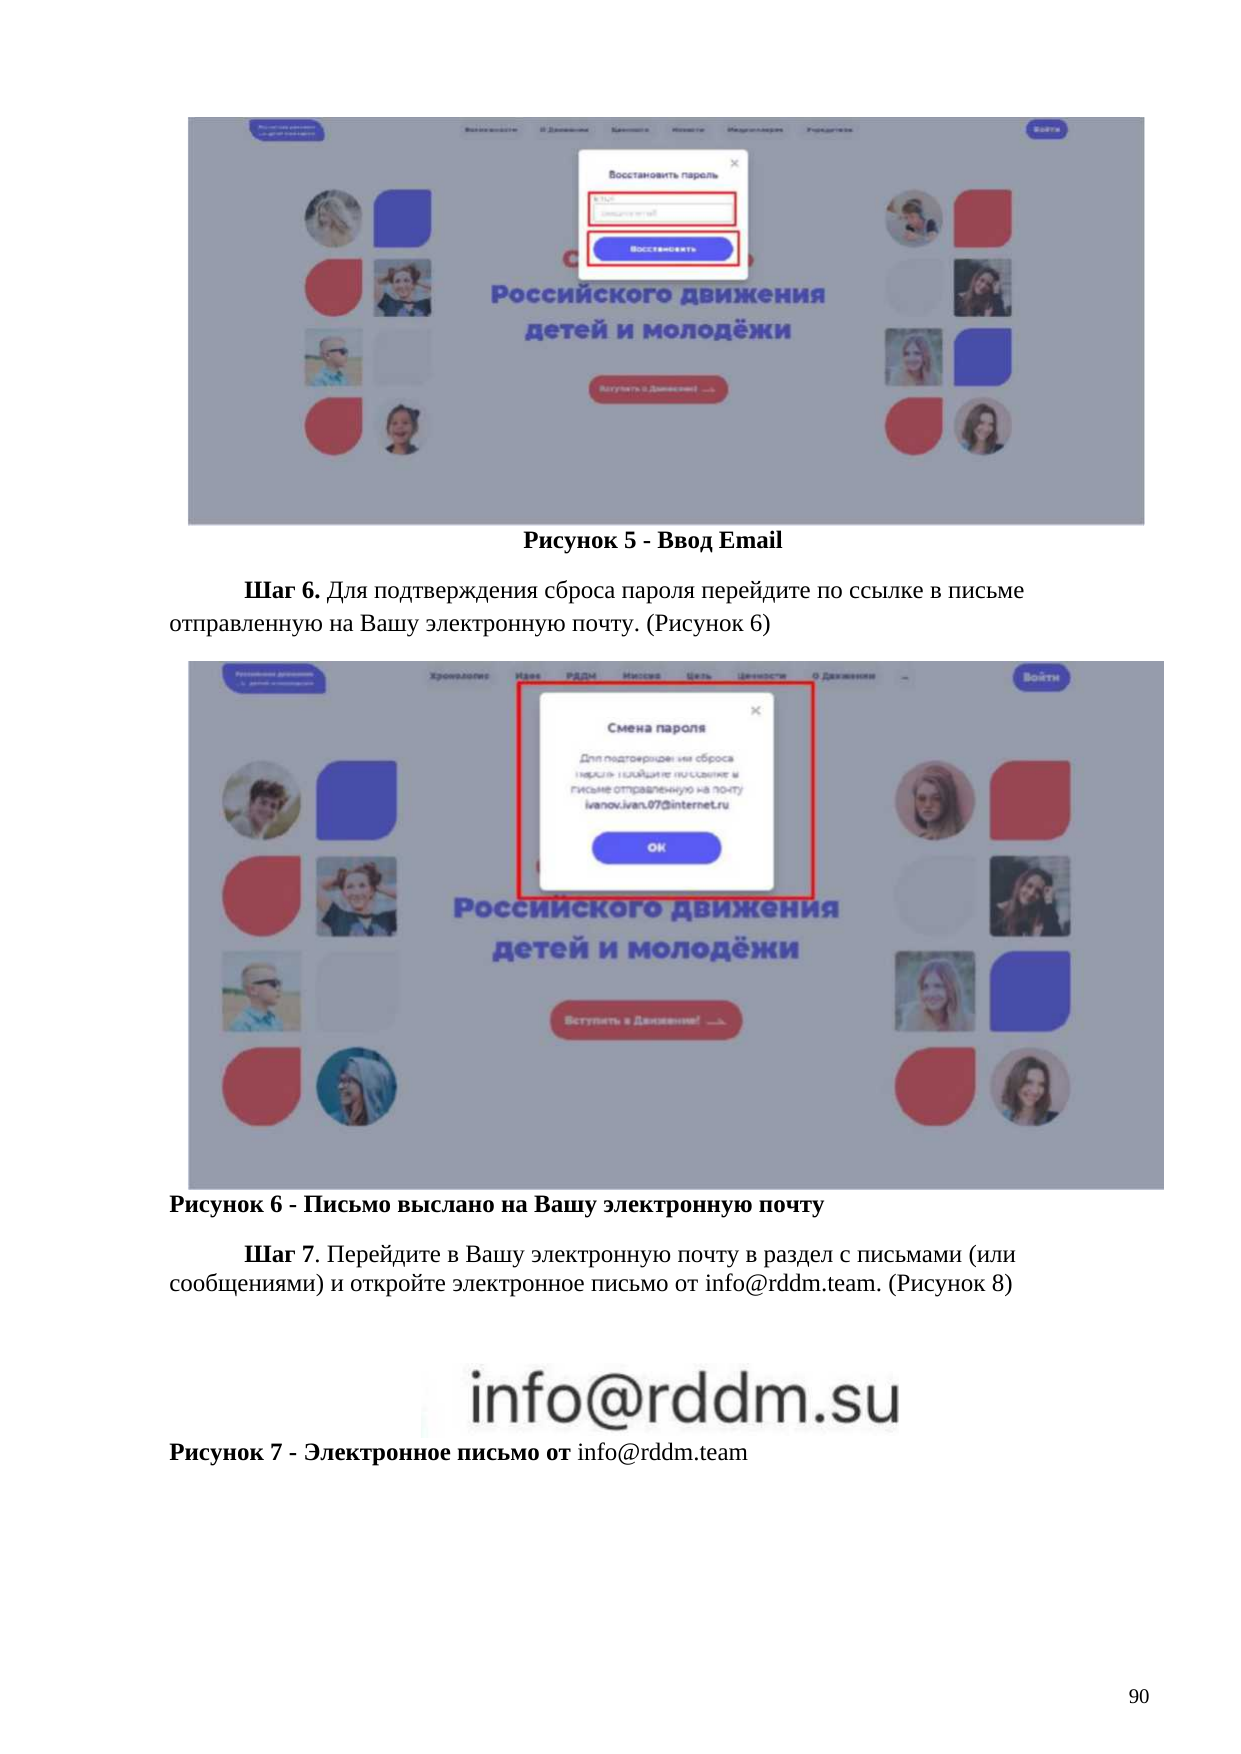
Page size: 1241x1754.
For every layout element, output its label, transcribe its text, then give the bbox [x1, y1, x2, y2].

picture [187, 117, 1145, 526]
text Рисунок 6 - Письмо выслано на Вашу электронную почту [169, 1189, 1151, 1218]
text Шаг 6. Для подтверждения сброса пароля перейдите по ссылке в письме отправленную на Вашу электронную почту. (Рисунок 6) [169, 575, 1151, 636]
text Рисунок 5 - Ввод Email [523, 525, 1151, 554]
text Рисунок 7 - Электронное письмо от info@rddm.team [169, 1437, 1151, 1466]
picture [420, 1363, 899, 1438]
picture [187, 661, 1164, 1190]
text Шаг 7. Перейдите в Вашу электронную почту в раздел с письмами (или сообщениями) и откройте электронное письмо от info@rddm.team. (Рисунок 8) [169, 1239, 1151, 1297]
